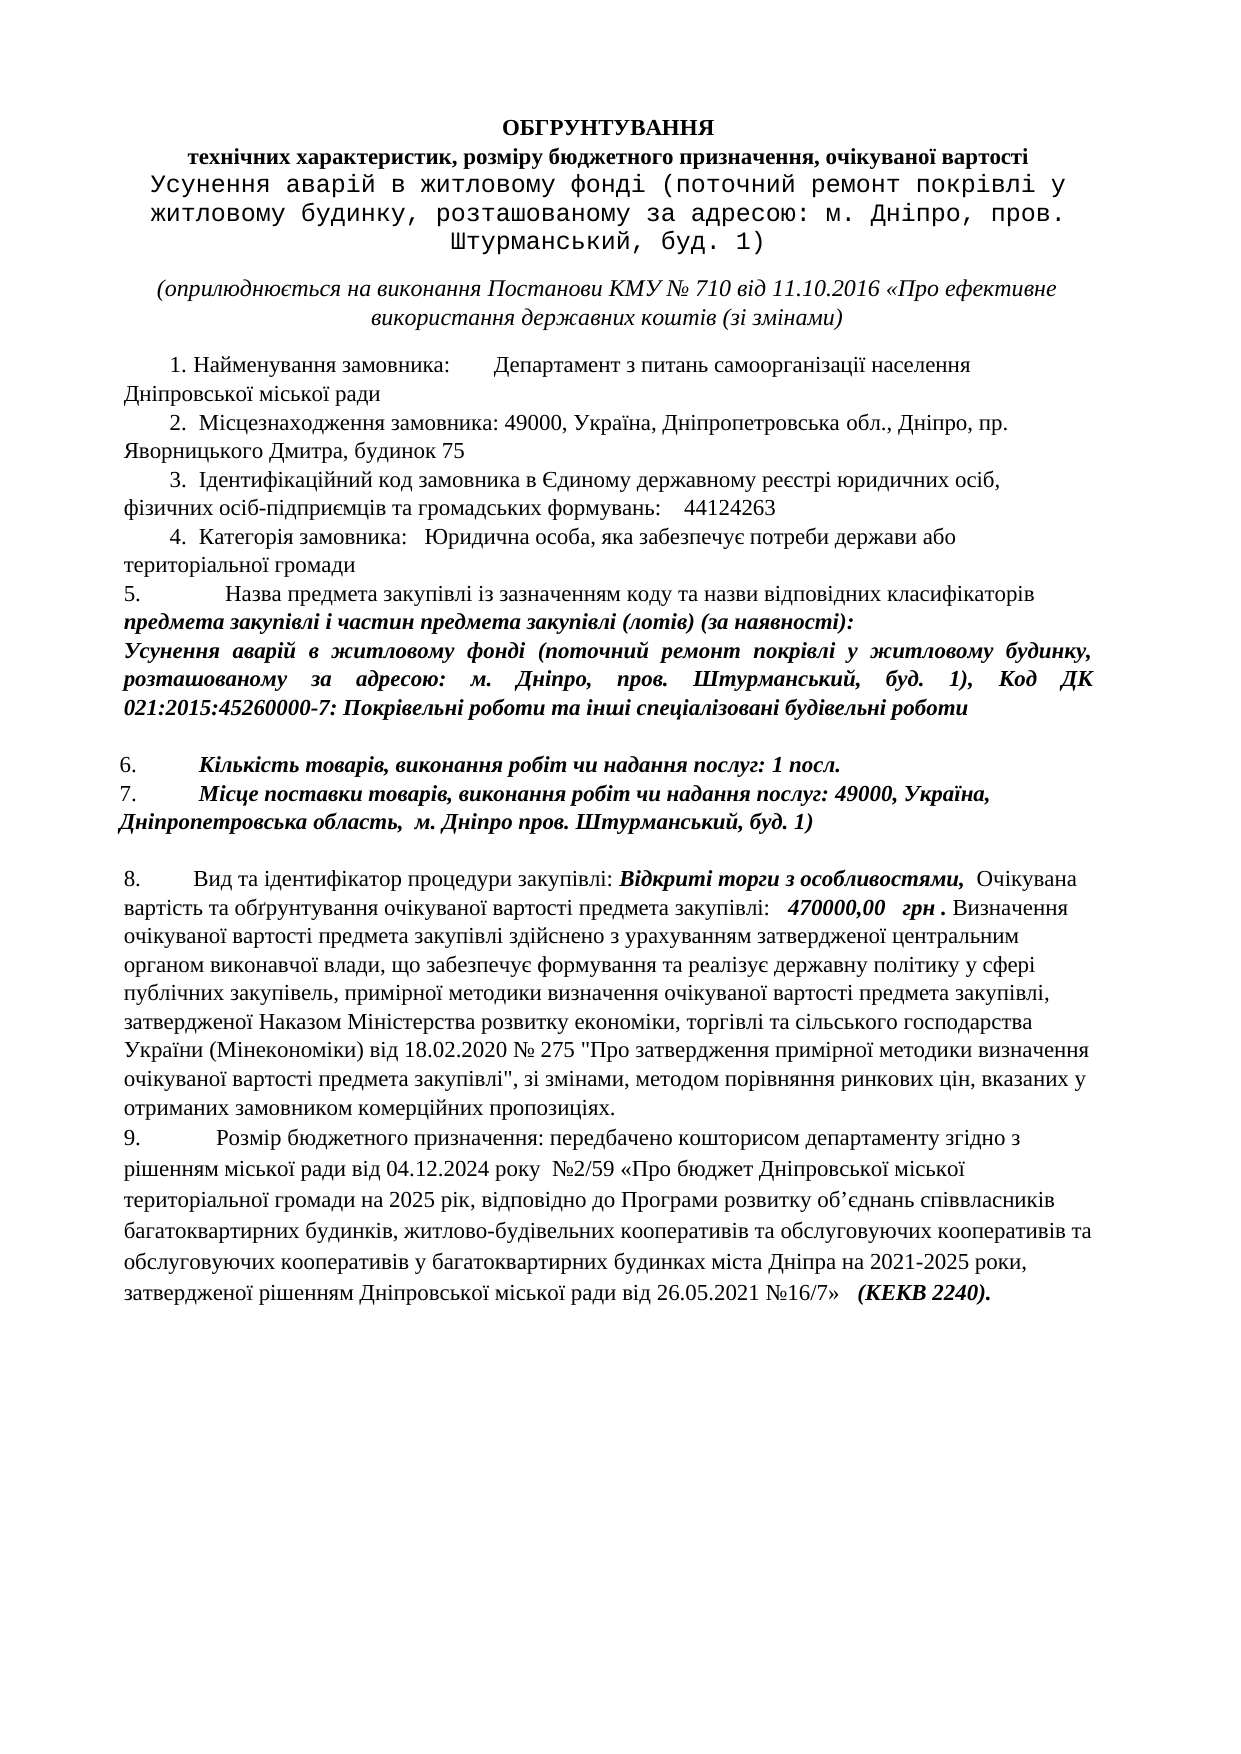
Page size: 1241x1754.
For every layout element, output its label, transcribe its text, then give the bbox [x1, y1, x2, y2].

text технічних характеристик, розміру бюджетного призначення, очікуваної вартості [119, 141, 1097, 170]
text предмета закупівлі і частин предмета закупівлі (лотів) (за наявності): [123, 607, 1095, 635]
text Усунення аварій в житловому фонді (поточний ремонт покрівлі у житловому будинку, розташованому за адресою: м. Дніпро, пров. Штурманський, буд. 1) [119, 170, 1097, 255]
list Категорія замовника: Юридична особа, яка забезпечує потреби держави або територіальної громади [123, 521, 1095, 578]
list Місцезнаходження замовника: 49000, Україна, Дніпропетровська обл., Дніпро, пр. Яворницького Дмитра, будинок 75 [123, 407, 1095, 464]
text Усунення аварій в житловому фонді (поточний ремонт покрівлі у житловому будинку, розташованому за адресою: м. Дніпро, пров. Штурманський, буд. 1), Код ДК 021:2015:45260000-7: Покрівельні роботи та інші спеціалізовані будівельні роботи [123, 635, 1095, 721]
list Ідентифікаційний код замовника в Єдиному державному реєстрі юридичних осіб, фізичних осіб-підприємців та громадських формувань: 44124263 [123, 464, 1095, 521]
list Розмір бюджетного призначення: передбачено кошторисом департаменту згідно з рішенням міської ради від 04.12.2024 року №2/59 «Про бюджет Дніпровської міської територіальної громади на 2025 рік, відповідно до Програми розвитку об’єднань співвласників багатоквартирних будинків, житлово-будівельних кооперативів та обслуговуючих кооперативів та обслуговуючих кооперативів у багатоквартирних будинках міста Дніпра на 2021-2025 роки, затвердженої рішенням Дніпровської міської ради від 26.05.2021 №16/7» (КЕКВ 2240). [123, 1121, 1095, 1307]
text 5. Назва предмета закупівлі із зазначенням коду та назви відповідних класифікаторів [123, 578, 1099, 607]
text (оприлюднюється на виконання Постанови КМУ № 710 від 11.10.2016 «Про ефективне використання державних коштів (зі змінами) [119, 274, 1097, 331]
list Найменування замовника: Департамент з питань самоорганізації населення Дніпровської міської ради [123, 349, 1095, 407]
list Вид та ідентифікатор процедури закупівлі: Відкриті торги з особливостями, Очікувана вартість та обґрунтування очікуваної вартості предмета закупівлі: 470000,00 грн . Визначення очікуваної вартості предмета закупівлі здійснено з урахуванням затвердженої центральним органом виконавчої влади, що забезпечує формування та реалізує державну політику у сфері публічних закупівель, примірної методики визначення очікуваної вартості предмета закупівлі, затвердженої Наказом Міністерства розвитку економіки, торгівлі та сільського господарства України (Мінекономіки) від 18.02.2020 № 275 "Про затвердження примірної методики визначення очікуваної вартості предмета закупівлі", зі змінами, методом порівняння ринкових цін, вказаних у отриманих замовником комерційних пропозиціях. [123, 864, 1095, 1121]
list Кількість товарів, виконання робіт чи надання послуг: 1 посл. [119, 749, 1095, 778]
text ОБГРУНТУВАННЯ [119, 113, 1097, 141]
list Місце поставки товарів, виконання робіт чи надання послуг: 49000, Україна, Дніпропетровська область, м. Дніпро пров. Штурманський, буд. 1) [119, 778, 1095, 835]
